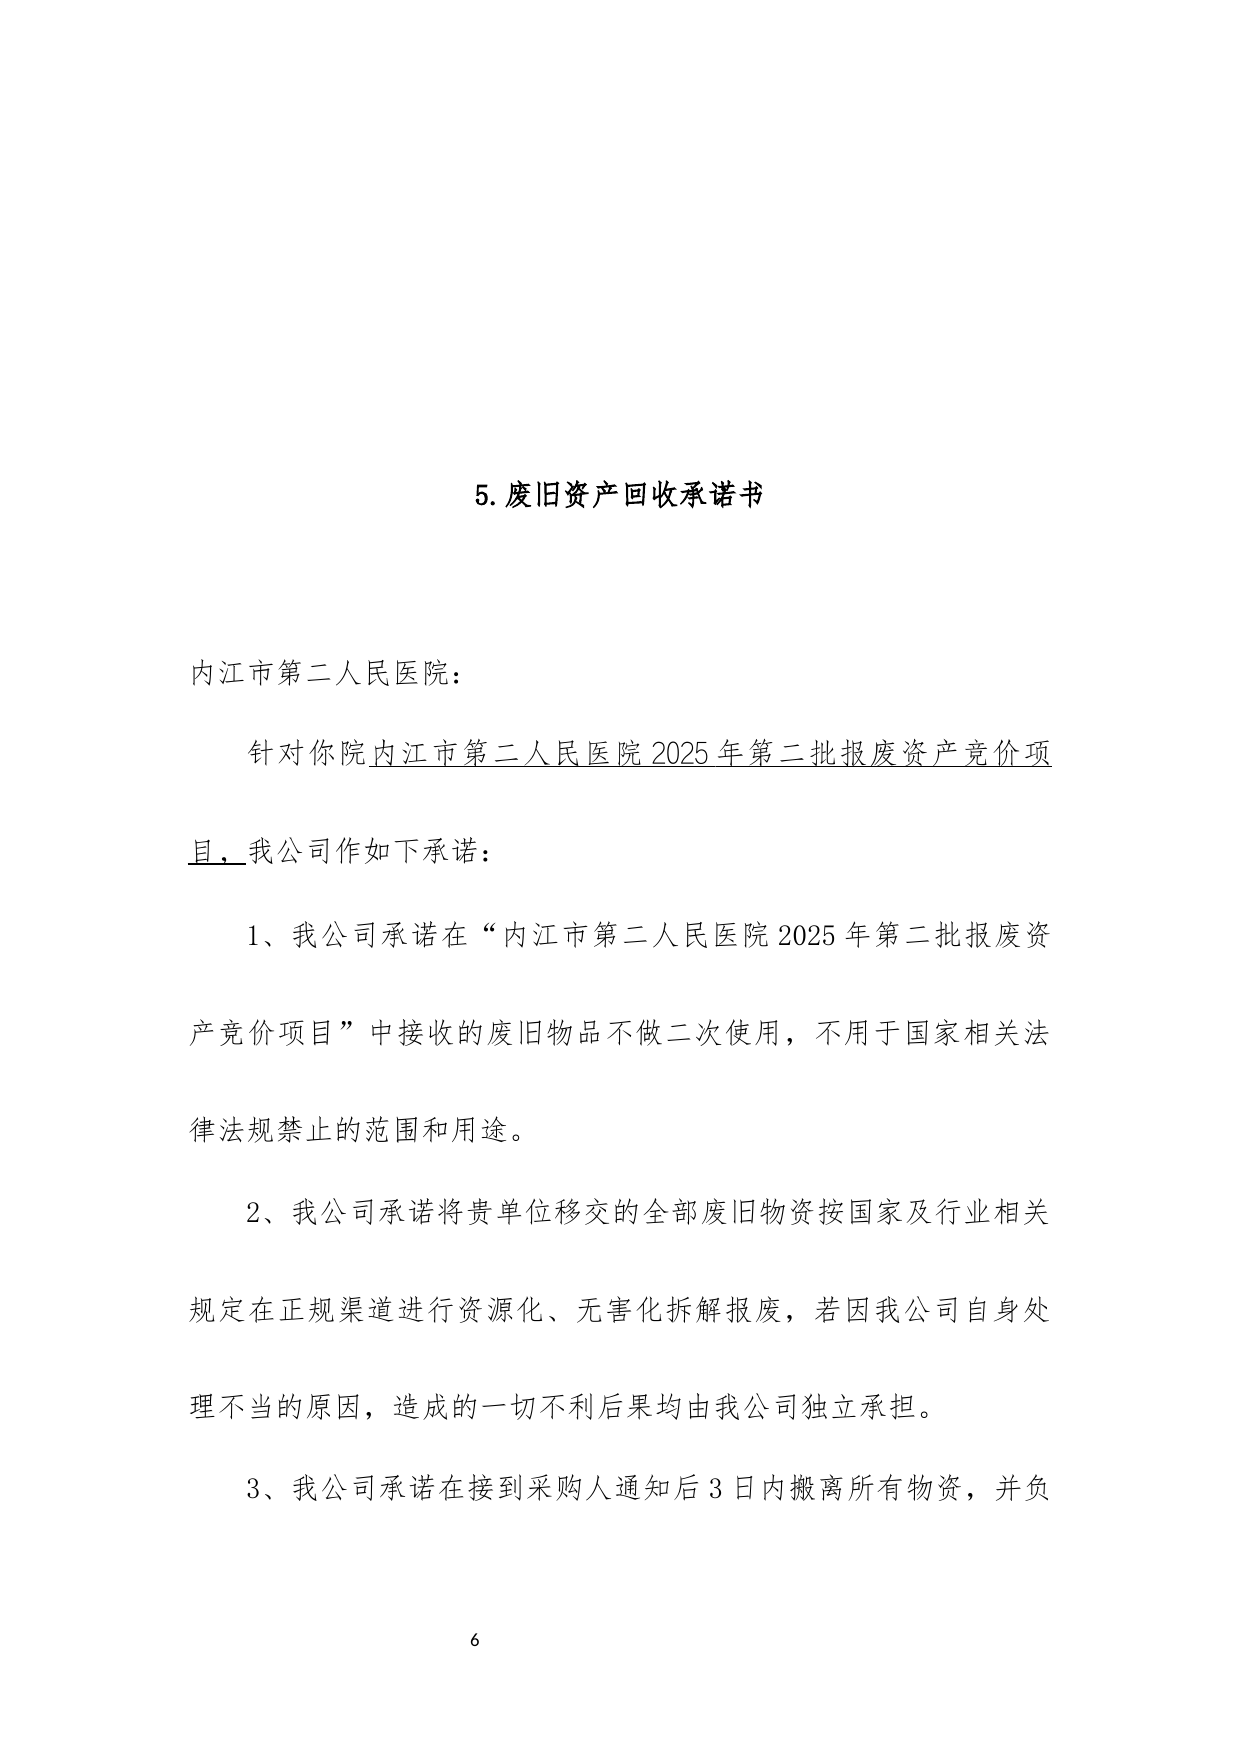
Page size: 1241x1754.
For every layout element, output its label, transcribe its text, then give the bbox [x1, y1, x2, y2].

list 我公司承诺将贵单位移交的全部废旧物资按国家及行业相关规定在正规渠道进行资源化、无害化拆解报废，若因我公司自身处理不当的原因，造成的一切不利后果均由我公司独立承担。 [187, 1177, 1053, 1437]
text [187, 1454, 1053, 1519]
text 内江市第二人民医院： [187, 638, 1053, 703]
text 针对你院内江市第二人民医院2025年第二批报废资产竞价项目，我公司作如下承诺： [187, 720, 1053, 883]
list 我公司承诺在“内江市第二人民医院2025年第二批报废资产竞价项目”中接收的废旧物品不做二次使用，不用于国家相关法律法规禁止的范围和用途。 [187, 901, 1053, 1161]
text 5.废旧资产回收承诺书 [187, 459, 1053, 524]
